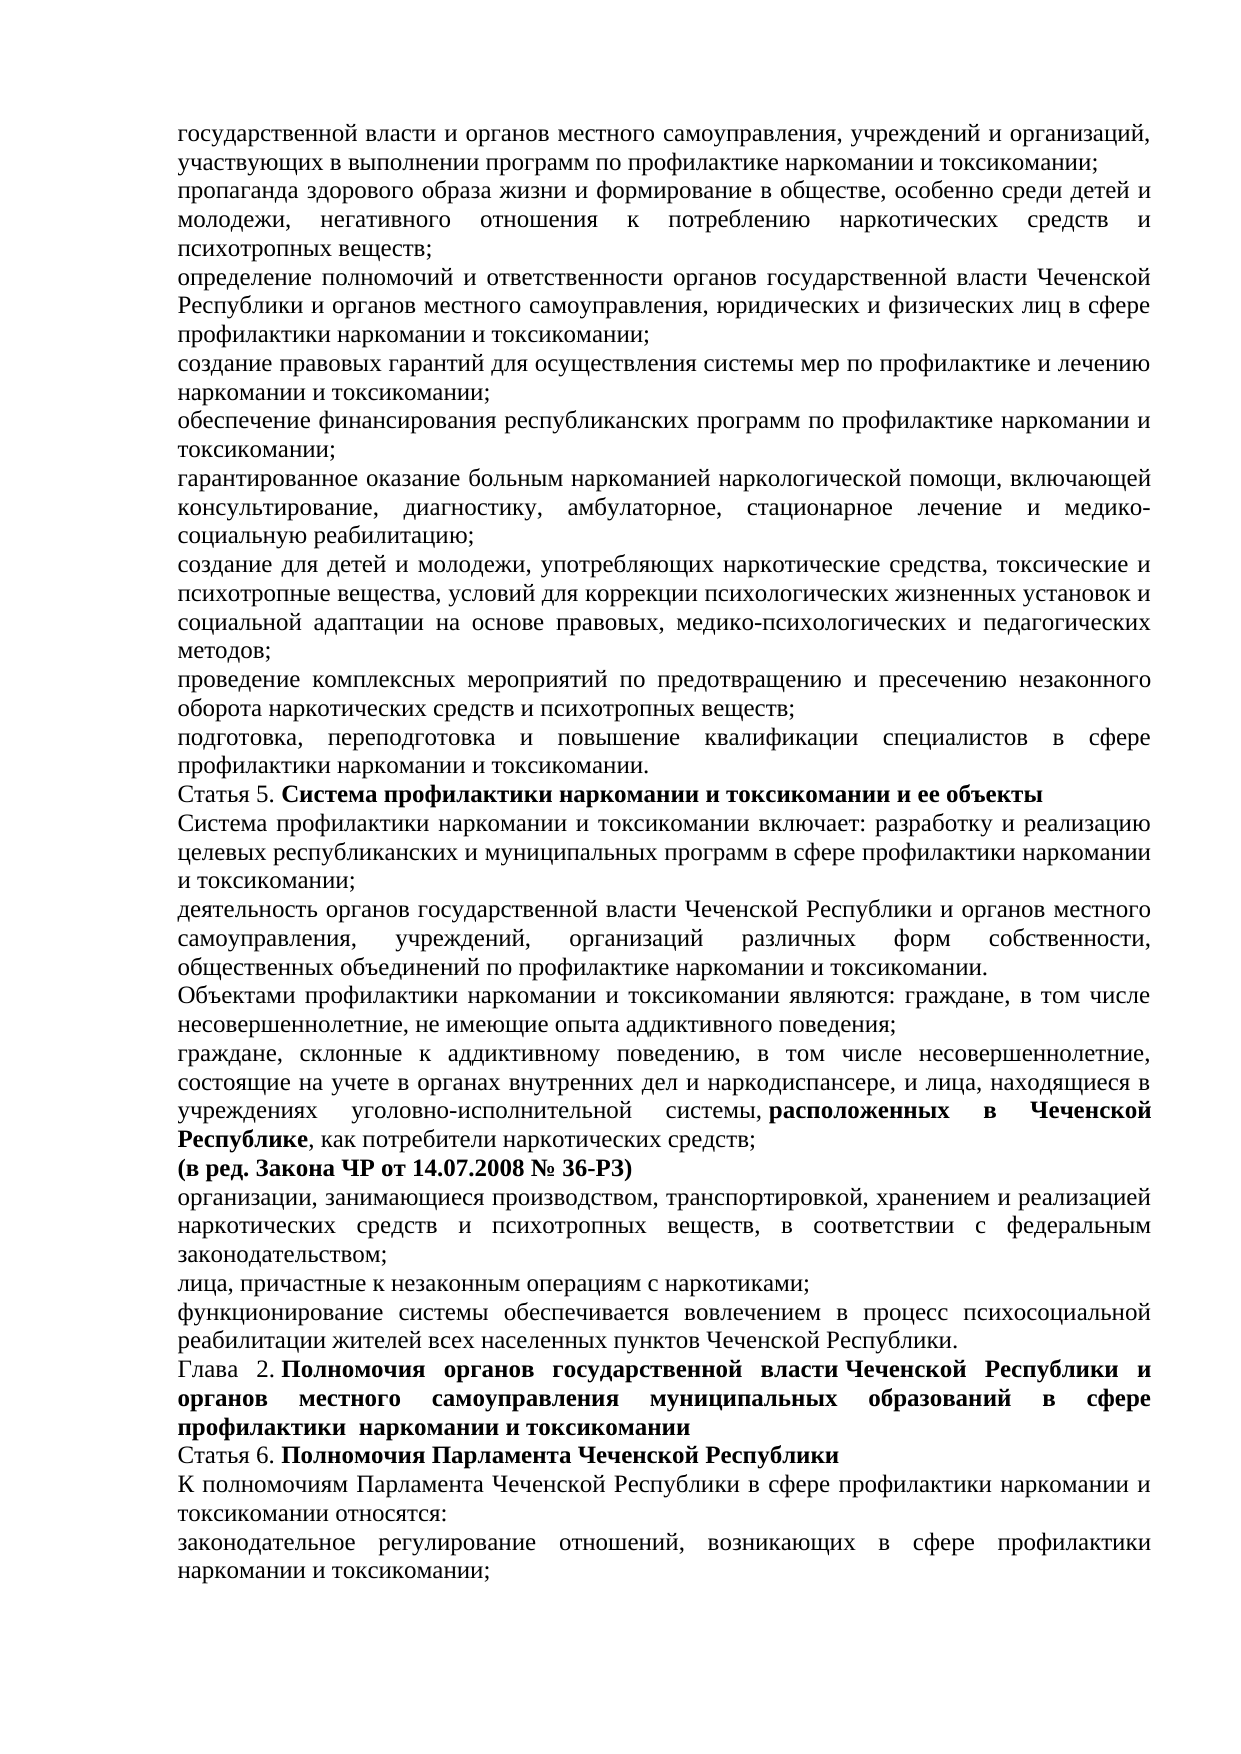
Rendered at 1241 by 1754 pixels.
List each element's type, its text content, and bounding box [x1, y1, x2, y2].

text граждане, склонные к аддиктивному поведению, в том числе несовершеннолетние, состоящие на учете в органах внутренних дел и наркодиспансере, и лица, находящиеся в учреждениях уголовно-исполнительной системы, расположенных в Чеченской Республике, как потребители наркотических средств; [177, 1038, 1152, 1153]
text К полномочиям Парламента Чеченской Республики в сфере профилактики наркомании и токсикомании относятся: [177, 1469, 1152, 1527]
text Система профилактики наркомании и токсикомании включает: разработку и реализацию целевых республиканских и муниципальных программ в сфере профилактики наркомании и токсикомании; [177, 808, 1152, 894]
text (в ред. Закона ЧР от 14.07.2008 № 36-РЗ) [177, 1153, 1152, 1182]
text лица, причастные к незаконным операциям с наркотиками; [177, 1268, 1152, 1297]
text Глава 2. Полномочия органов государственной власти Чеченской Республики и органов местного самоуправления муниципальных образований в сфере профилактики наркомании и токсикомании [177, 1354, 1152, 1441]
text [177, 118, 1152, 176]
text определение полномочий и ответственности органов государственной власти Чеченской Республики и органов местного самоуправления, юридических и физических лиц в сфере профилактики наркомании и токсикомании; [177, 262, 1152, 348]
text создание правовых гарантий для осуществления системы мер по профилактике и лечению наркомании и токсикомании; [177, 348, 1152, 406]
text Объектами профилактики наркомании и токсикомании являются: граждане, в том числе несовершеннолетние, не имеющие опыта аддиктивного поведения; [177, 981, 1152, 1038]
text законодательное регулирование отношений, возникающих в сфере профилактики наркомании и токсикомании; [177, 1527, 1152, 1584]
text проведение комплексных мероприятий по предотвращению и пресечению незаконного оборота наркотических средств и психотропных веществ; [177, 664, 1152, 722]
text обеспечение финансирования республиканских программ по профилактике наркомании и токсикомании; [177, 406, 1152, 463]
text подготовка, переподготовка и повышение квалификации специалистов в сфере профилактики наркомании и токсикомании. [177, 722, 1152, 779]
text пропаганда здорового образа жизни и формирование в обществе, особенно среди детей и молодежи, негативного отношения к потреблению наркотических средств и психотропных веществ; [177, 176, 1152, 262]
text создание для детей и молодежи, употребляющих наркотические средства, токсические и психотропные вещества, условий для коррекции психологических жизненных установок и социальной адаптации на основе правовых, медико-психологических и педагогических методов; [177, 549, 1152, 664]
text функционирование системы обеспечивается вовлечением в процесс психосоциальной реабилитации жителей всех населенных пунктов Чеченской Республики. [177, 1297, 1152, 1354]
text гарантированное оказание больным наркоманией наркологической помощи, включающей консультирование, диагностику, амбулаторное, стационарное лечение и медико-социальную реабилитацию; [177, 463, 1152, 549]
text Статья 5. Система профилактики наркомании и токсикомании и ее объекты [177, 779, 1152, 808]
text Статья 6. Полномочия Парламента Чеченской Республики [177, 1441, 1152, 1469]
text деятельность органов государственной власти Чеченской Республики и органов местного самоуправления, учреждений, организаций различных форм собственности, общественных объединений по профилактике наркомании и токсикомании. [177, 894, 1152, 981]
text организации, занимающиеся производством, транспортировкой, хранением и реализацией наркотических средств и психотропных веществ, в соответствии с федеральным законодательством; [177, 1182, 1152, 1268]
